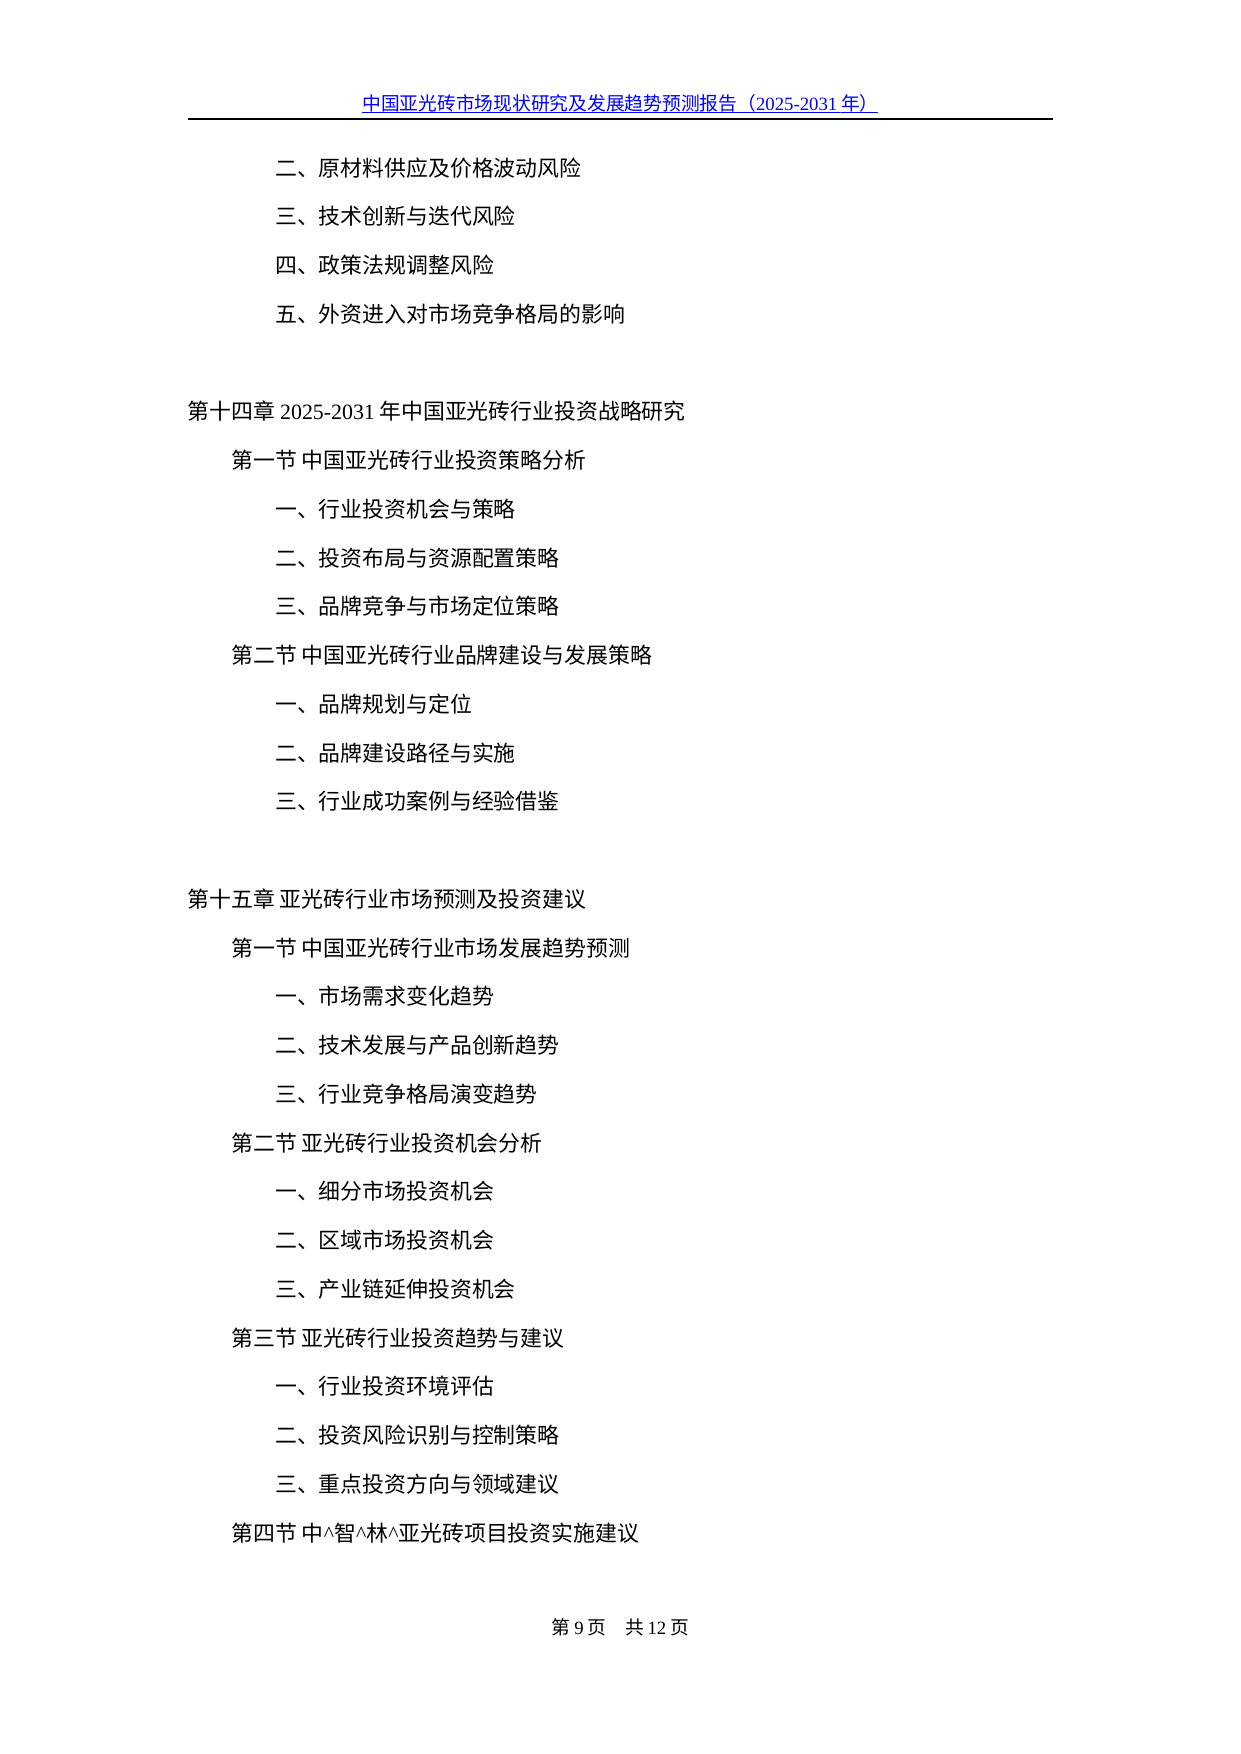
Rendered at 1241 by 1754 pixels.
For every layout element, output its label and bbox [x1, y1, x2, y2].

text [187, 150, 1053, 1548]
